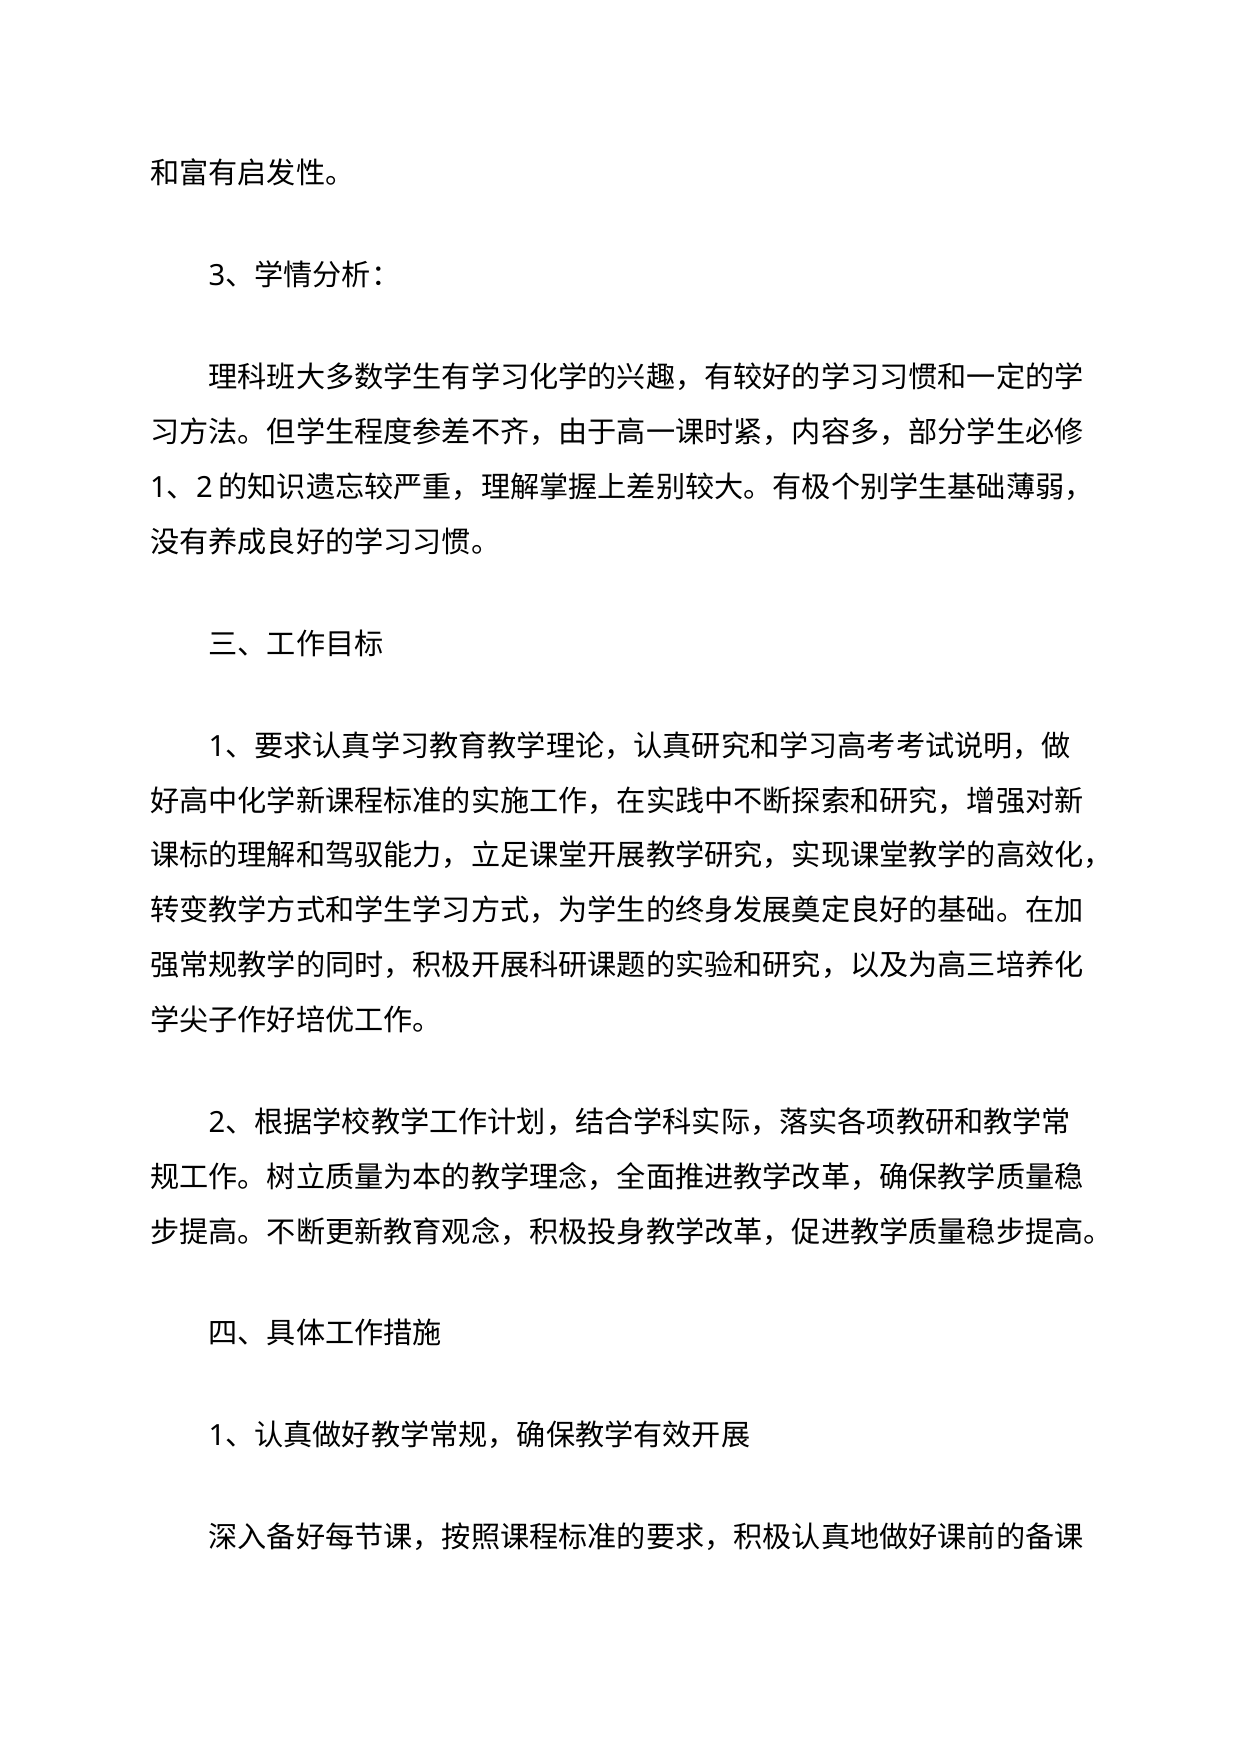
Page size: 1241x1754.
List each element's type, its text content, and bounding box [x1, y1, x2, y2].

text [150, 150, 1090, 192]
text 1、认真做好教学常规，确保教学有效开展 [150, 1412, 1090, 1454]
text 2、根据学校教学工作计划，结合学科实际，落实各项教研和教学常规工作。树立质量为本的教学理念，全面推进教学改革，确保教学质量稳步提高。不断更新教育观念，积极投身教学改革，促进教学质量稳步提高。 [150, 1098, 1090, 1251]
text 四、具体工作措施 [150, 1310, 1090, 1352]
text 3、学情分析： [150, 252, 1090, 294]
text 1、要求认真学习教育教学理论，认真研究和学习高考考试说明，做好高中化学新课程标准的实施工作，在实践中不断探索和研究，增强对新课标的理解和驾驭能力，立足课堂开展教学研究，实现课堂教学的高效化，转变教学方式和学生学习方式，为学生的终身发展奠定良好的基础。在加强常规教学的同时，积极开展科研课题的实验和研究，以及为高三培养化学尖子作好培优工作。 [150, 722, 1090, 1039]
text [150, 1514, 1090, 1556]
text 理科班大多数学生有学习化学的兴趣，有较好的学习习惯和一定的学习方法。但学生程度参差不齐，由于高一课时紧，内容多，部分学生必修1、2的知识遗忘较严重，理解掌握上差别较大。有极个别学生基础薄弱，没有养成良好的学习习惯。 [150, 354, 1090, 561]
text 三、工作目标 [150, 620, 1090, 663]
